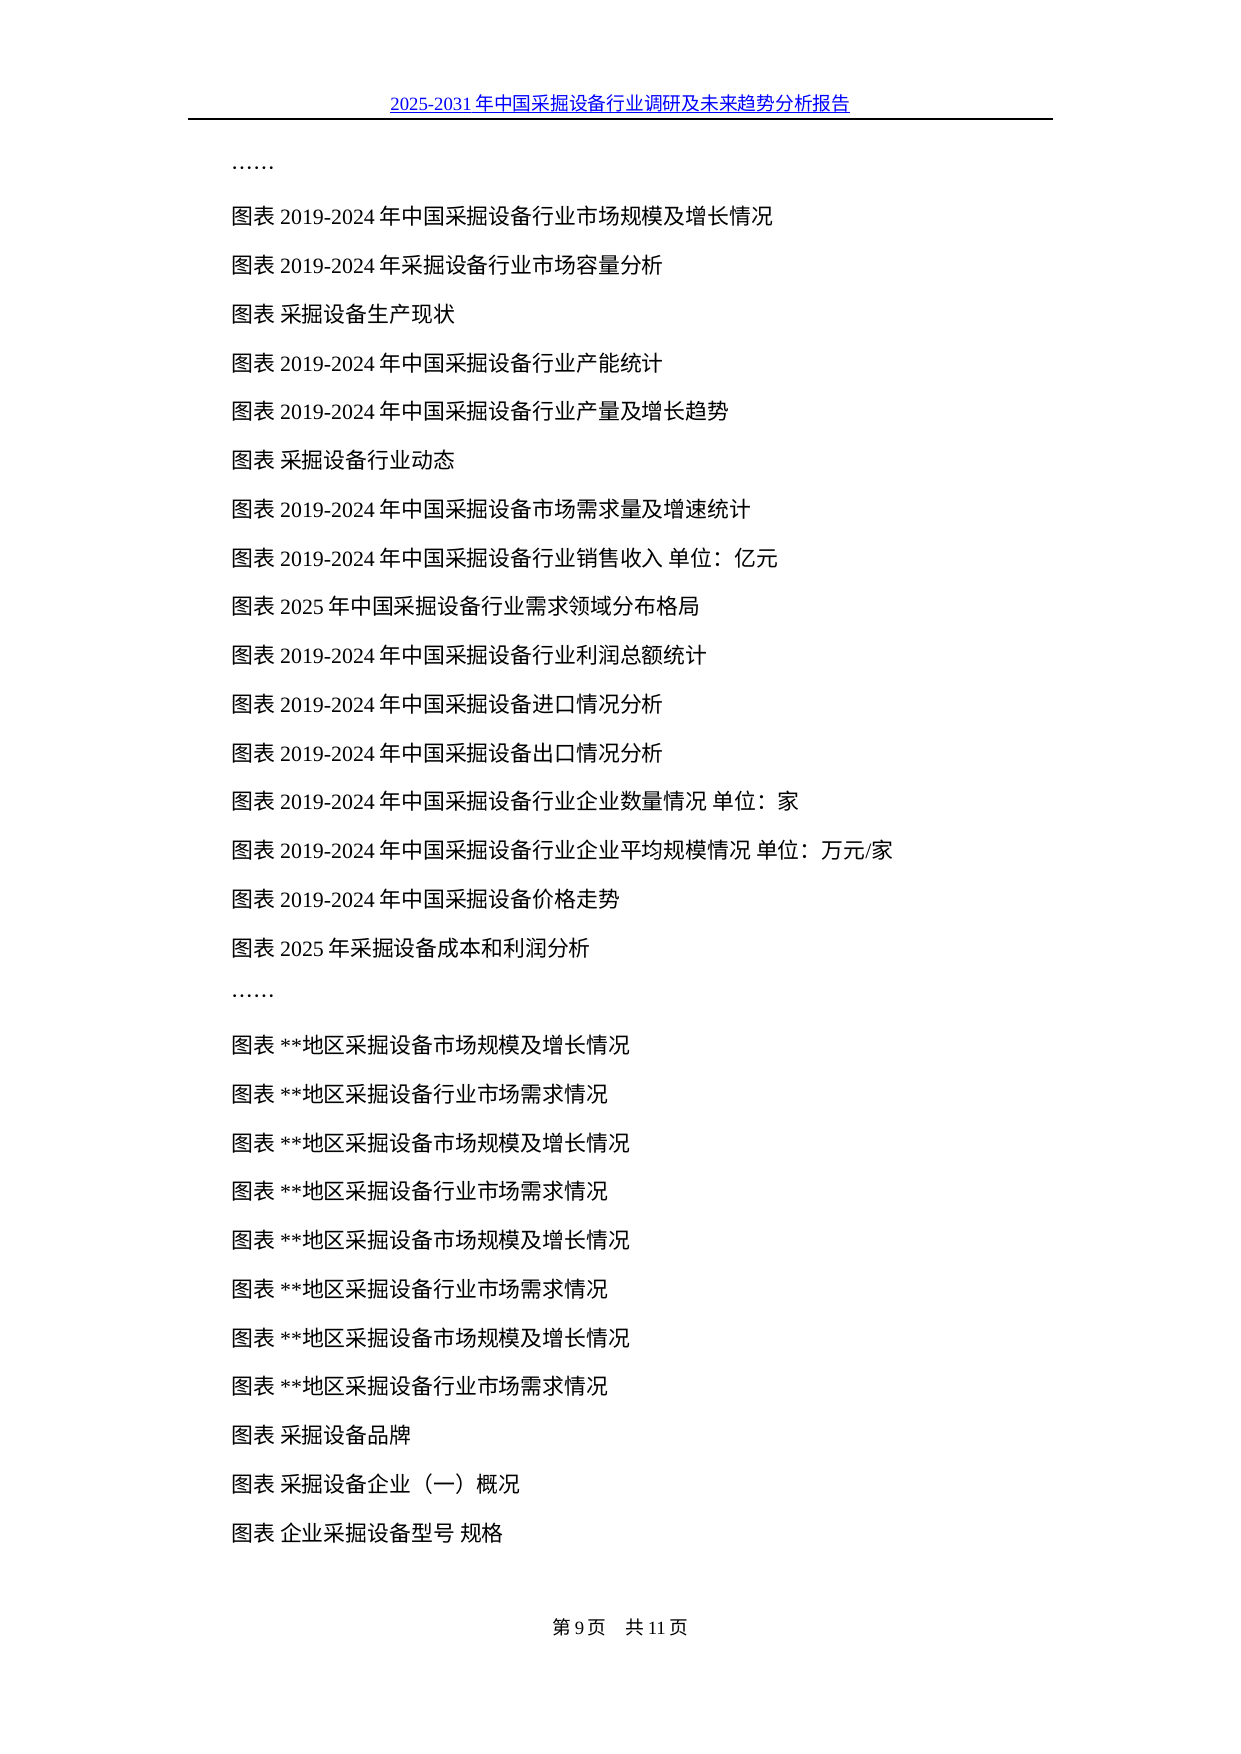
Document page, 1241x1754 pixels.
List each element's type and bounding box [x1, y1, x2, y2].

text [187, 150, 1053, 1548]
